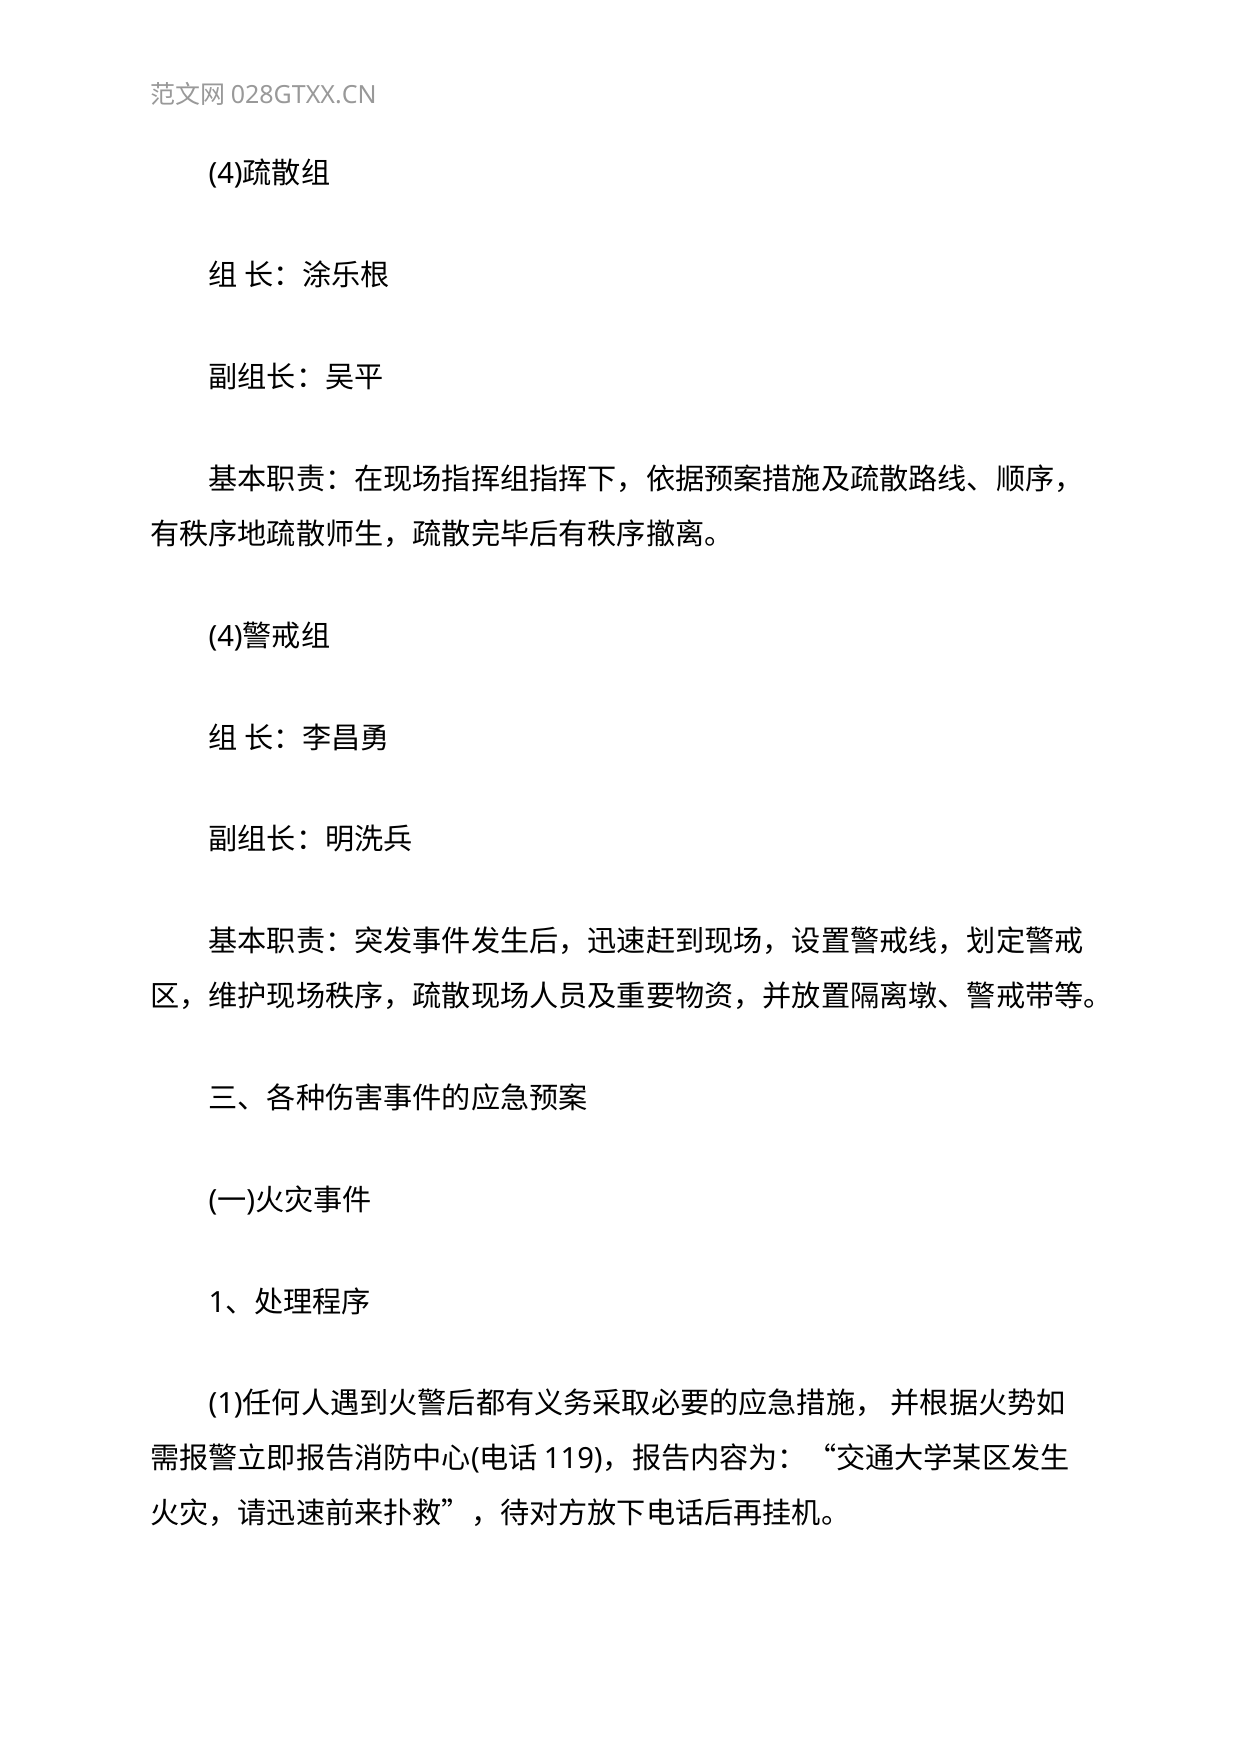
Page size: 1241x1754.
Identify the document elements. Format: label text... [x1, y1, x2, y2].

text 组 长：涂乐根 [150, 252, 1090, 294]
text 组 长：李昌勇 [150, 714, 1090, 756]
text (4)疏散组 [150, 150, 1090, 192]
text (1)任何人遇到火警后都有义务采取必要的应急措施， 并根据火势如需报警立即报告消防中心(电话119)，报告内容为：“交通大学某区发生火灾，请迅速前来扑救”，待对方放下电话后再挂机。 [150, 1380, 1090, 1532]
text (4)警戒组 [150, 612, 1090, 654]
text 副组长：吴平 [150, 354, 1090, 396]
text 副组长：明洗兵 [150, 816, 1090, 858]
text 基本职责：突发事件发生后，迅速赶到现场，设置警戒线，划定警戒区，维护现场秩序，疏散现场人员及重要物资，并放置隔离墩、警戒带等。 [150, 918, 1090, 1015]
text 三、各种伤害事件的应急预案 [150, 1074, 1090, 1117]
text 基本职责：在现场指挥组指挥下，依据预案措施及疏散路线、顺序，有秩序地疏散师生，疏散完毕后有秩序撤离。 [150, 456, 1090, 553]
text 1、处理程序 [150, 1278, 1090, 1321]
text (一)火灾事件 [150, 1176, 1090, 1218]
